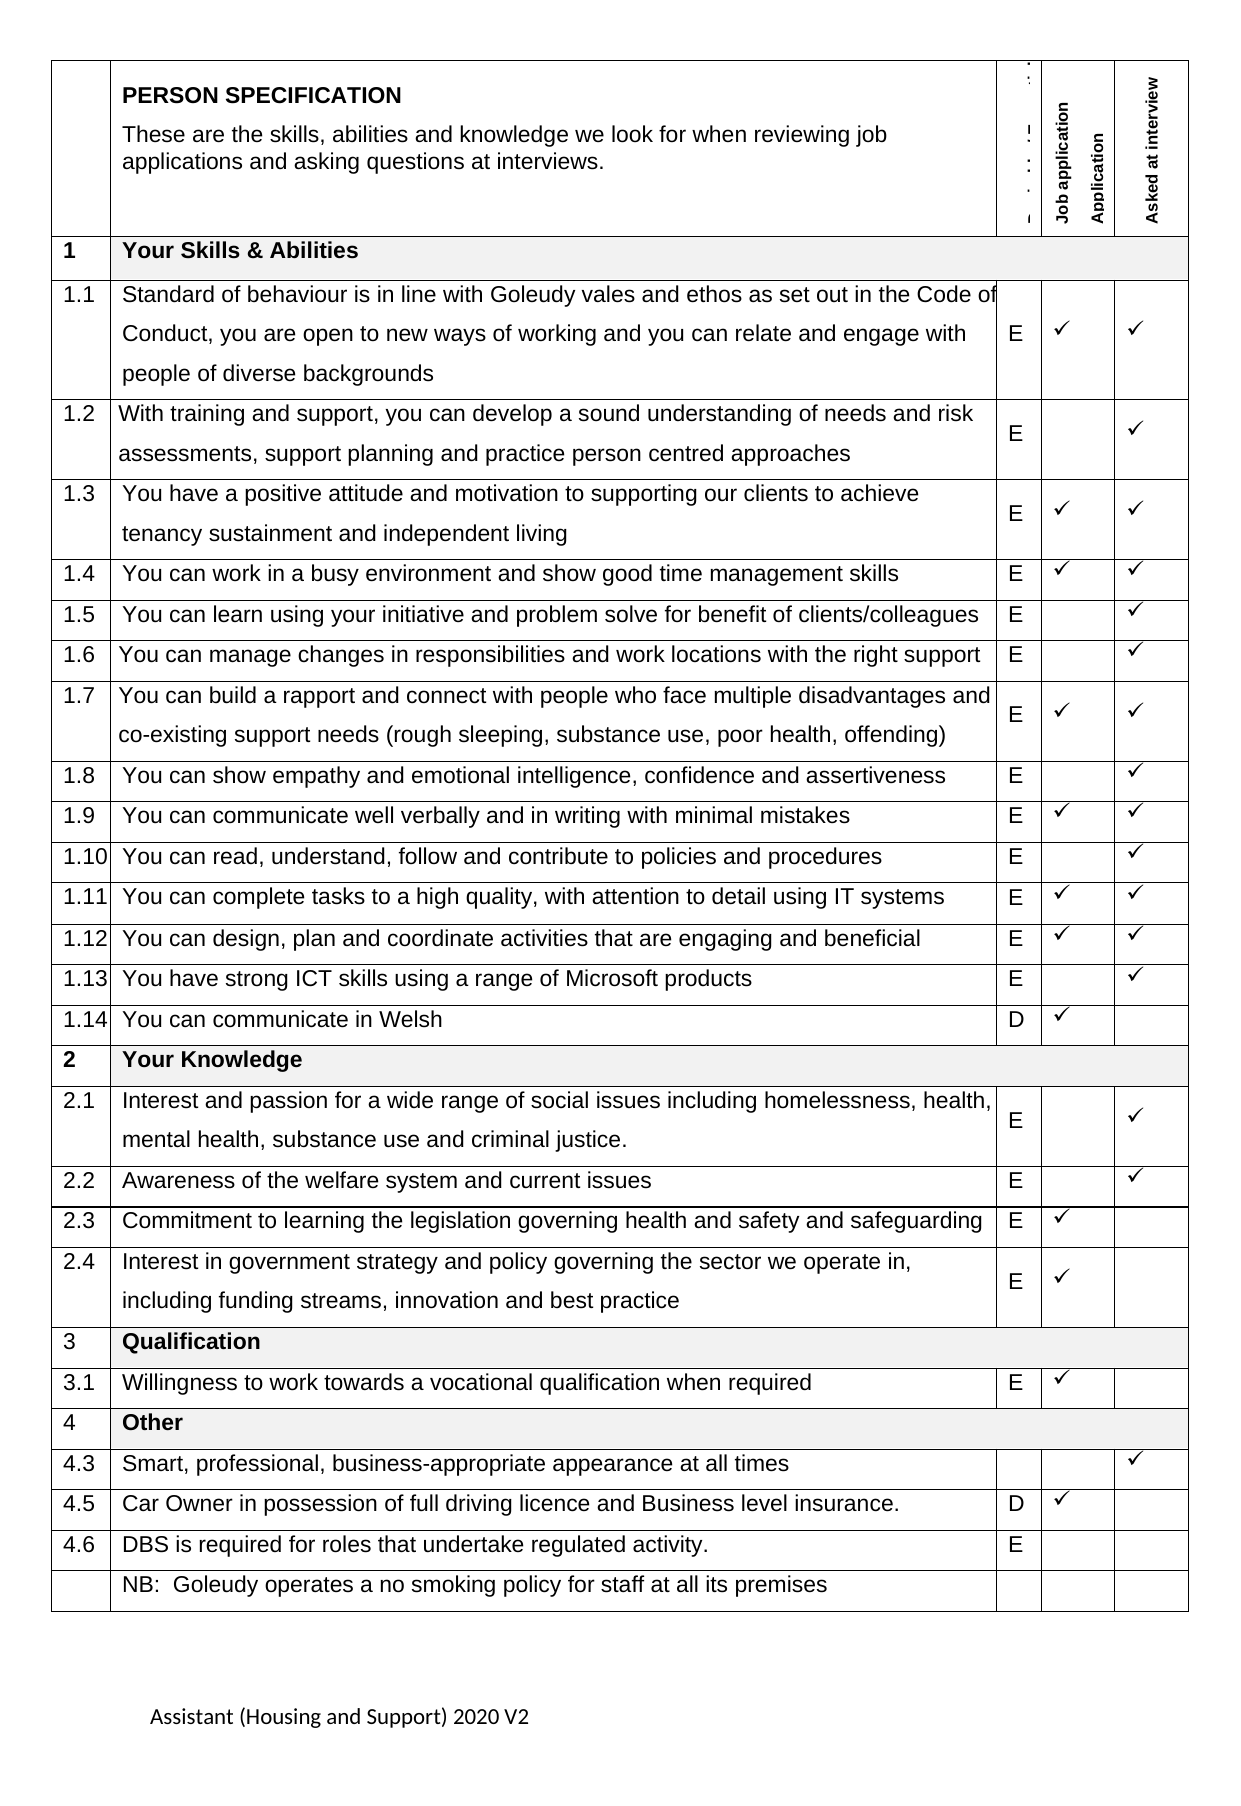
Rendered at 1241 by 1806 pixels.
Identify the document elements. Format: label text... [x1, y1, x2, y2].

table_cell 4.3 [52, 1450, 110, 1489]
table_cell 1.7 [52, 682, 110, 761]
table_cell 1.9 [52, 802, 110, 842]
table_cell [1042, 843, 1114, 882]
table_cell 2.2 [52, 1167, 110, 1206]
table_cell [1042, 762, 1114, 801]
table_cell E [997, 1369, 1041, 1408]
table_cell [1042, 965, 1114, 1005]
table_cell Your Knowledge [111, 1046, 1188, 1086]
table_cell [1115, 1450, 1188, 1489]
table_cell You can show empathy and emotional intelligence, confidence and assertiveness [111, 762, 996, 801]
table_cell 1 [52, 237, 110, 279]
table_cell You can learn using your initiative and problem solve for benefit of clients/colleagues [111, 601, 996, 640]
table_cell [1115, 1208, 1188, 1247]
table_cell [1042, 1087, 1114, 1166]
table_header [52, 61, 110, 236]
table_cell [997, 1450, 1041, 1489]
table_cell [1042, 1006, 1114, 1045]
table_cell Commitment to learning the legislation governing health and safety and safeguarding [111, 1208, 996, 1247]
table_cell You can complete tasks to a high quality, with attention to detail using IT systems [111, 883, 996, 924]
table_cell Standard of behaviour is in line with Goleudy vales and ethos as set out in the Code of Conduct, you are open to new ways of working and you can relate and engage with people of diverse backgrounds [111, 281, 996, 399]
table_cell Other [111, 1409, 1188, 1448]
table_cell DBS is required for roles that undertake regulated activity. [111, 1531, 996, 1570]
table_cell [1115, 641, 1188, 681]
table_cell You can communicate well verbally and in writing with minimal mistakes [111, 802, 996, 842]
table_cell Your Skills & Abilities [111, 237, 1188, 279]
table_cell [1115, 925, 1188, 964]
table_cell [1042, 1248, 1114, 1327]
table_cell [1042, 480, 1114, 559]
table_cell 2.3 [52, 1208, 110, 1247]
table_cell [1115, 1167, 1188, 1206]
table_cell E [997, 883, 1041, 924]
table_cell [1115, 1006, 1188, 1045]
table_cell 1.6 [52, 641, 110, 681]
table_cell [997, 1571, 1041, 1611]
table_cell You can work in a busy environment and show good time management skills [111, 560, 996, 599]
table_cell 1.8 [52, 762, 110, 801]
table_cell You can build a rapport and connect with people who face multiple disadvantages and co-existing support needs (rough sleeping, substance use, poor health, offending) [111, 682, 996, 761]
table_cell 1.11 [52, 883, 110, 924]
table_cell E [997, 480, 1041, 559]
table_cell [1042, 281, 1114, 399]
table_cell [1115, 883, 1188, 924]
table_cell E [997, 802, 1041, 842]
table_cell [1042, 1490, 1114, 1529]
table_cell E [997, 1208, 1041, 1247]
table_cell [1042, 883, 1114, 924]
table_cell E [997, 682, 1041, 761]
table_cell 4 [52, 1409, 110, 1448]
table_cell [1115, 1490, 1188, 1529]
table_header PERSON SPECIFICATION These are the skills, abilities and knowledge we look for when reviewing job applications and asking questions at interviews. [111, 61, 996, 236]
table_cell [1115, 1087, 1188, 1166]
table_cell 1.10 [52, 843, 110, 882]
table_cell [1115, 480, 1188, 559]
table_cell [1115, 965, 1188, 1005]
table_cell [1042, 1571, 1114, 1611]
table_cell [1115, 762, 1188, 801]
table_cell [1115, 843, 1188, 882]
table_header Job application Application [1042, 61, 1114, 236]
table_cell You can communicate in Welsh [111, 1006, 996, 1045]
table_cell E [997, 281, 1041, 399]
table_cell E [997, 1087, 1041, 1166]
table_cell [1042, 641, 1114, 681]
table_cell Smart, professional, business-appropriate appearance at all times [111, 1450, 996, 1489]
table_cell [1042, 1369, 1114, 1408]
table_cell [52, 1571, 110, 1611]
table_cell E [997, 1248, 1041, 1327]
table_header Asked at interview [1115, 61, 1188, 236]
table_cell 2 [52, 1046, 110, 1086]
table_cell Qualification [111, 1328, 1188, 1367]
table_cell [1115, 560, 1188, 599]
table_cell 1.5 [52, 601, 110, 640]
table_cell 2.4 [52, 1248, 110, 1327]
table_cell E [997, 641, 1041, 681]
table_cell [1115, 682, 1188, 761]
table_cell E [997, 400, 1041, 479]
table_cell Willingness to work towards a vocational qualification when required [111, 1369, 996, 1408]
table_cell 1.13 [52, 965, 110, 1005]
table_cell [1042, 1531, 1114, 1570]
table_cell [1115, 601, 1188, 640]
table_cell You can design, plan and coordinate activities that are engaging and beneficial [111, 925, 996, 964]
table_cell E [997, 601, 1041, 640]
table_cell With training and support, you can develop a sound understanding of needs and risk assessments, support planning and practice person centred approaches [111, 400, 996, 479]
table_cell [1115, 281, 1188, 399]
table_cell 1.1 [52, 281, 110, 399]
table_cell 1.2 [52, 400, 110, 479]
table_cell E [997, 1167, 1041, 1206]
table_cell [1042, 925, 1114, 964]
table_cell You can manage changes in responsibilities and work locations with the right support [111, 641, 996, 681]
table_cell [1042, 682, 1114, 761]
table_cell 2.1 [52, 1087, 110, 1166]
table_cell Awareness of the welfare system and current issues [111, 1167, 996, 1206]
table_cell Interest in government strategy and policy governing the sector we operate in, including funding streams, innovation and best practice [111, 1248, 996, 1327]
table_cell 4.5 [52, 1490, 110, 1529]
table_cell 1.12 [52, 925, 110, 964]
table_cell [1042, 1208, 1114, 1247]
table_cell [1042, 1450, 1114, 1489]
table_cell E [997, 843, 1041, 882]
table_cell [1042, 802, 1114, 842]
table_cell D [997, 1490, 1041, 1529]
table_cell 3 [52, 1328, 110, 1367]
table_cell [1115, 1369, 1188, 1408]
table_cell E [997, 925, 1041, 964]
table_cell [1042, 1167, 1114, 1206]
table_cell NB: Goleudy operates a no smoking policy for staff at all its premises [111, 1571, 996, 1611]
table_cell E [997, 965, 1041, 1005]
table_cell 3.1 [52, 1369, 110, 1408]
table_cell E [997, 1531, 1041, 1570]
table_cell [1042, 400, 1114, 479]
table_cell [1115, 802, 1188, 842]
table_cell [1115, 1571, 1188, 1611]
table_cell [1115, 1531, 1188, 1570]
table_cell [1042, 560, 1114, 599]
table_cell Car Owner in possession of full driving licence and Business level insurance. [111, 1490, 996, 1529]
table_cell [1115, 400, 1188, 479]
table_cell 1.3 [52, 480, 110, 559]
table_cell E [997, 560, 1041, 599]
table_header Desirable / Essential [997, 61, 1041, 236]
table_cell E [997, 762, 1041, 801]
table_cell 1.4 [52, 560, 110, 599]
table_cell [1042, 601, 1114, 640]
table_cell Interest and passion for a wide range of social issues including homelessness, health, mental health, substance use and criminal justice. [111, 1087, 996, 1166]
table_cell 4.6 [52, 1531, 110, 1570]
table_cell D [997, 1006, 1041, 1045]
table_cell [1115, 1248, 1188, 1327]
table_cell You have strong ICT skills using a range of Microsoft products [111, 965, 996, 1005]
table_cell 1.14 [52, 1006, 110, 1045]
table_cell You can read, understand, follow and contribute to policies and procedures [111, 843, 996, 882]
table_cell You have a positive attitude and motivation to supporting our clients to achieve tenancy sustainment and independent living [111, 480, 996, 559]
